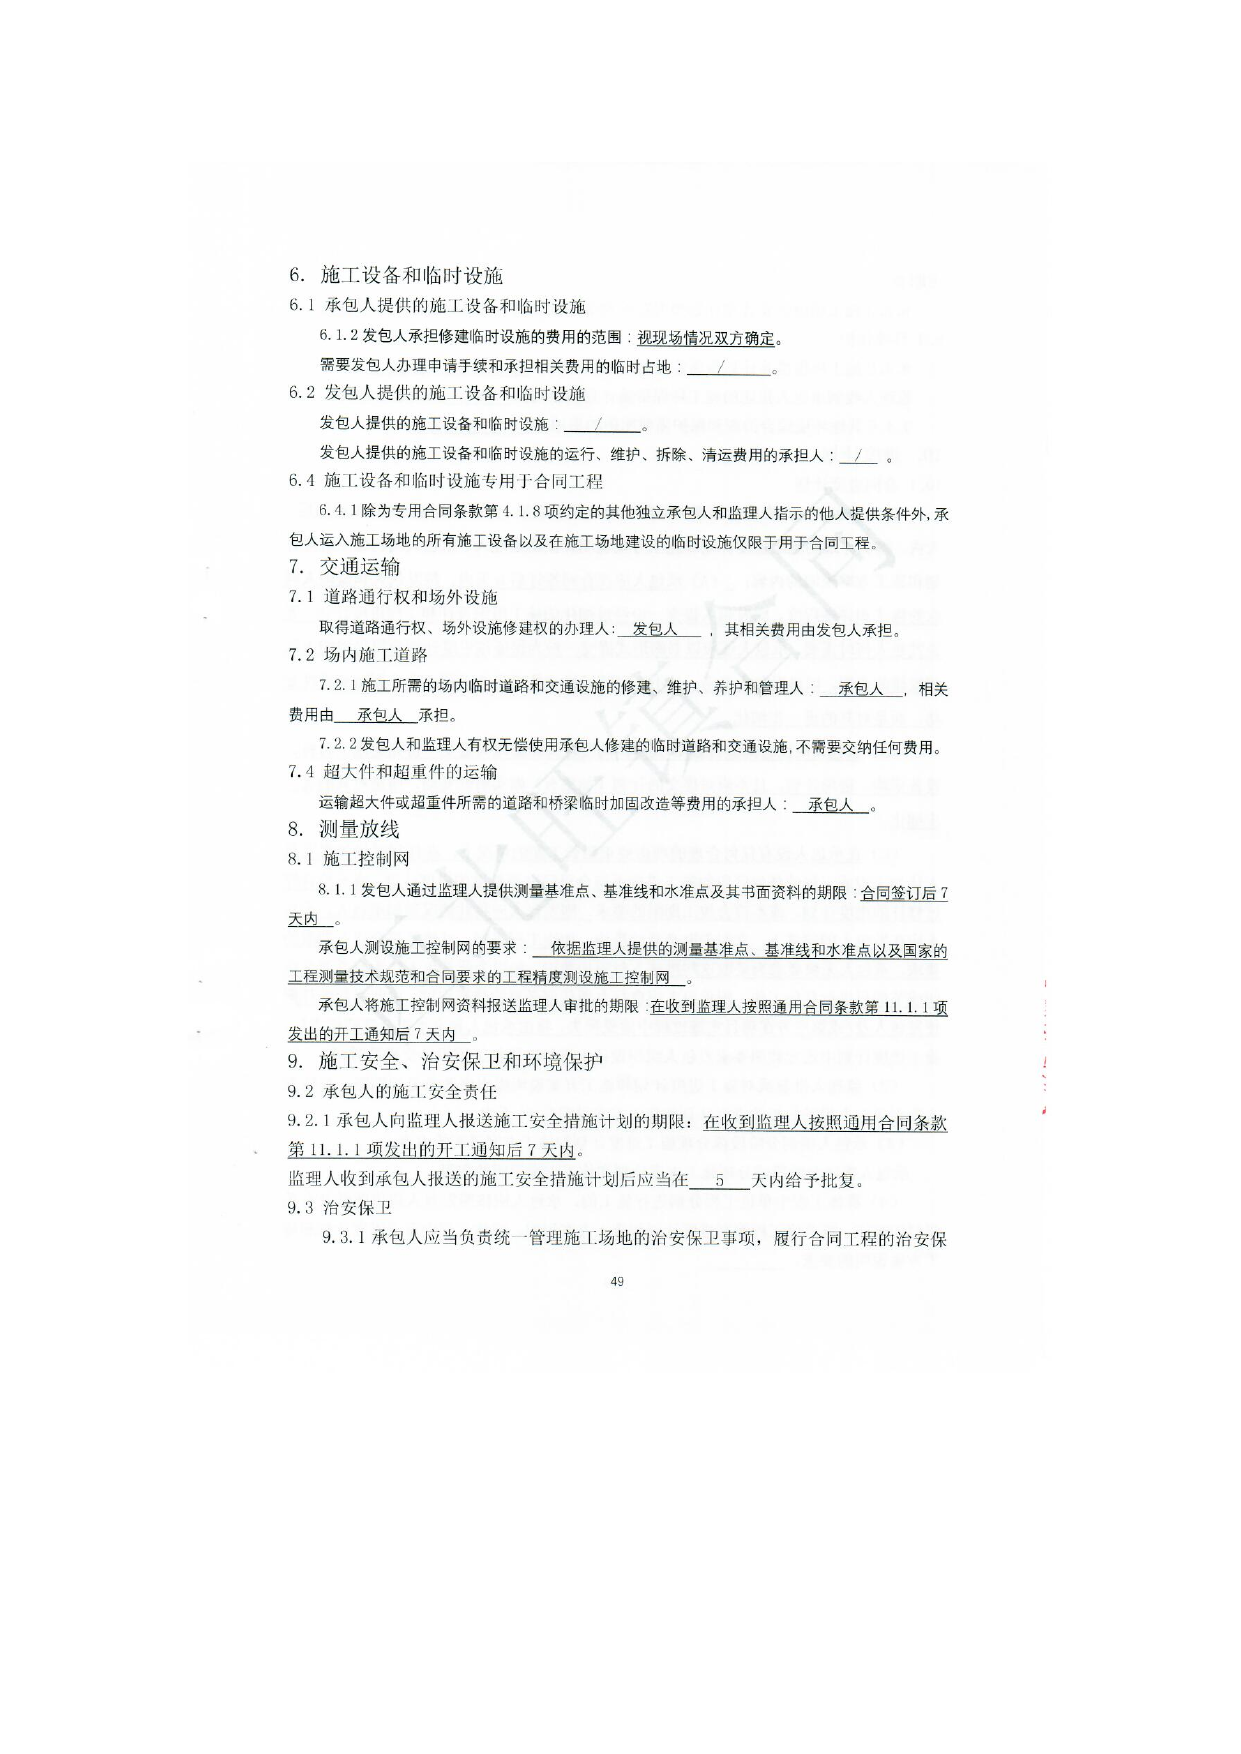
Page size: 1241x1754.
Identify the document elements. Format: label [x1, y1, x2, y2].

picture [187, 162, 1052, 1384]
